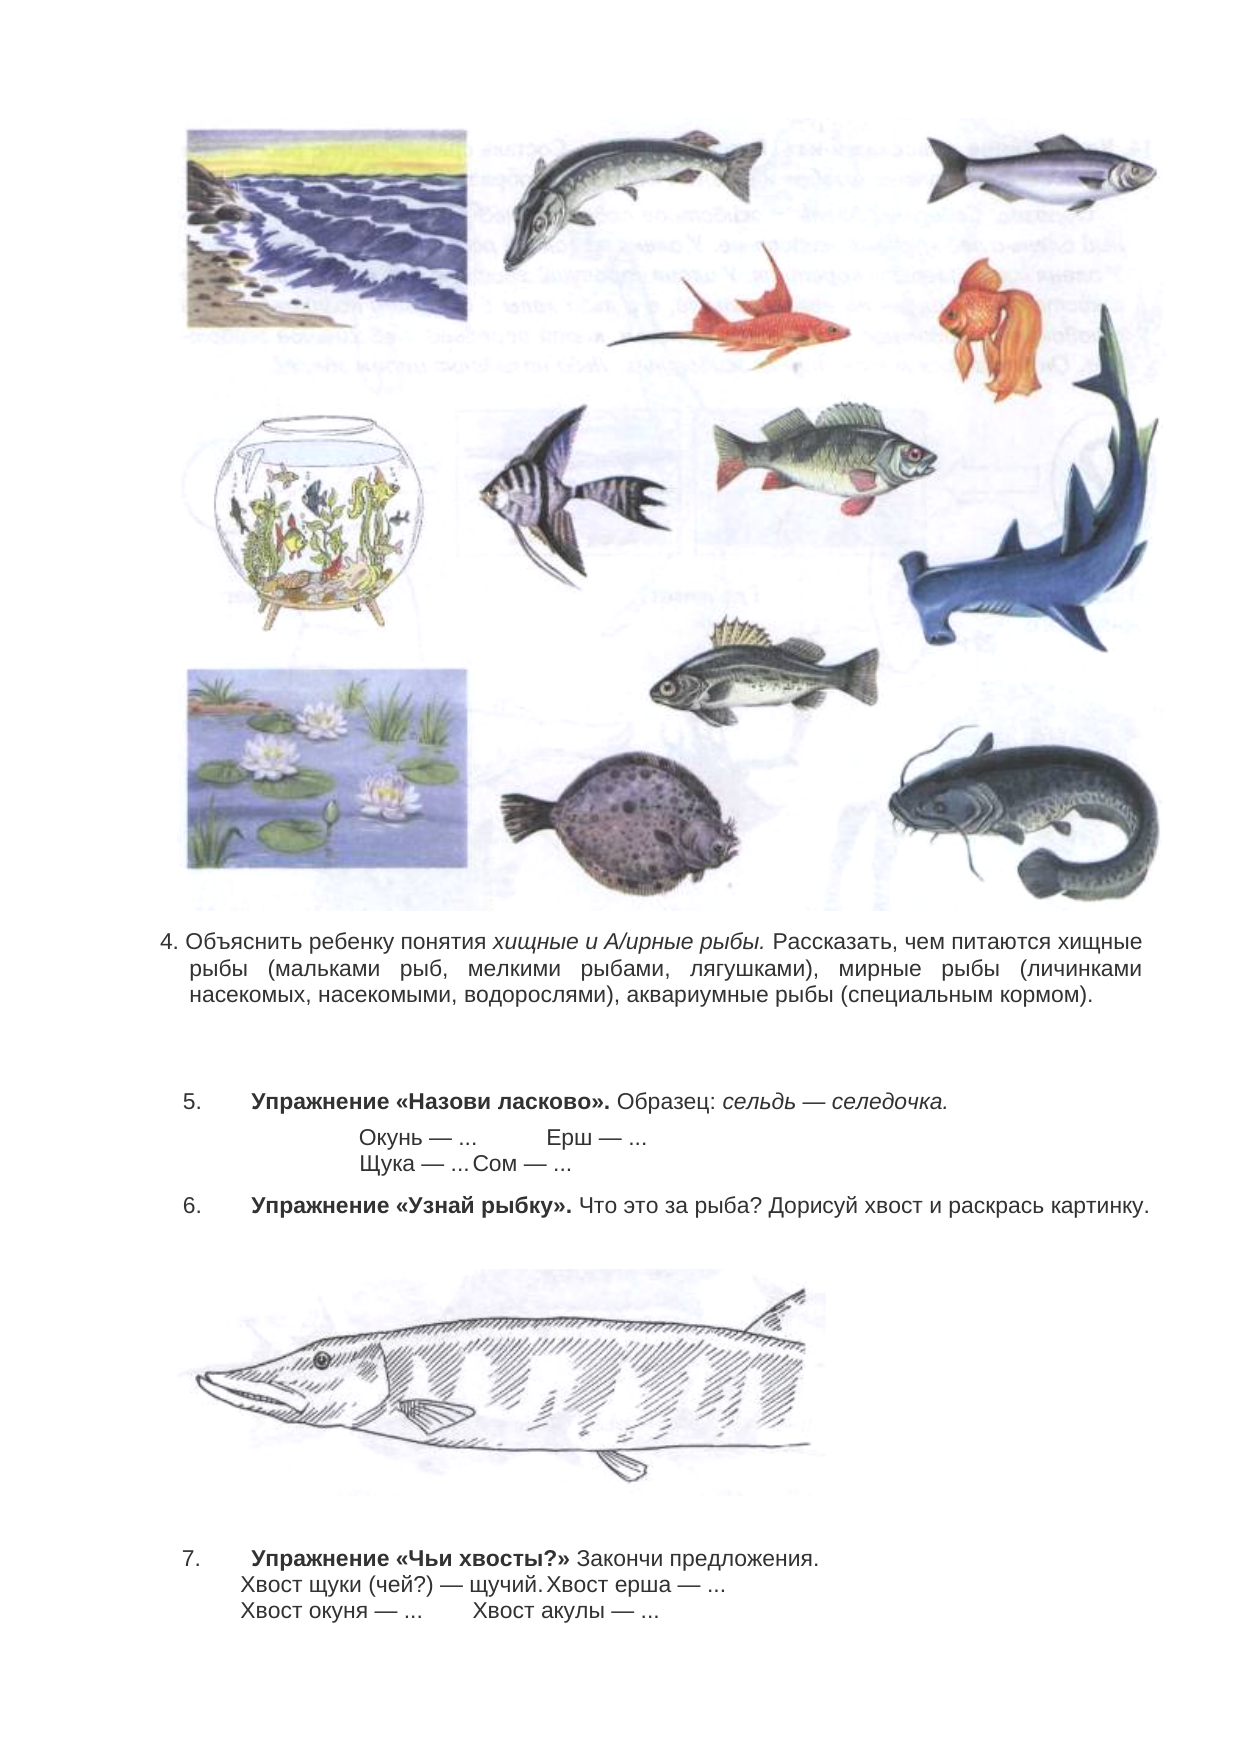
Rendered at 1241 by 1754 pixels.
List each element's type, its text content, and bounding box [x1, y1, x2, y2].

text 6. Упражнение «Узнай рыбку». Что это за рыба? Дорисуй хвост и раскрась картинку. [183, 1192, 1152, 1218]
picture [177, 118, 1171, 911]
text 5. Упражнение «Назови ласково». Образец: сельдь — селедочка. [183, 1088, 1152, 1114]
text Хвост окуня — ... Хвост акулы — ... [240, 1597, 1152, 1624]
text Хвост щуки (чей?) — щучий. Хвост ерша — ... [240, 1571, 1152, 1597]
picture [177, 1269, 826, 1496]
text Окунь — ... Ерш — ... [359, 1124, 1152, 1150]
text 7. Упражнение «Чьи хвосты?» Закончи предложения. [182, 1544, 1152, 1571]
text Щука — ... Сом — ... [359, 1150, 1152, 1177]
text 4. Объяснить ребенку понятия хищные и А/ирные рыбы. Рассказать, чем питаются хищные рыбы (мальками рыб, мелкими рыбами, лягушками), мирные рыбы (личинками насекомых, насекомыми, водорослями), аквариумные рыбы (специальным кормом). [160, 928, 1143, 1007]
